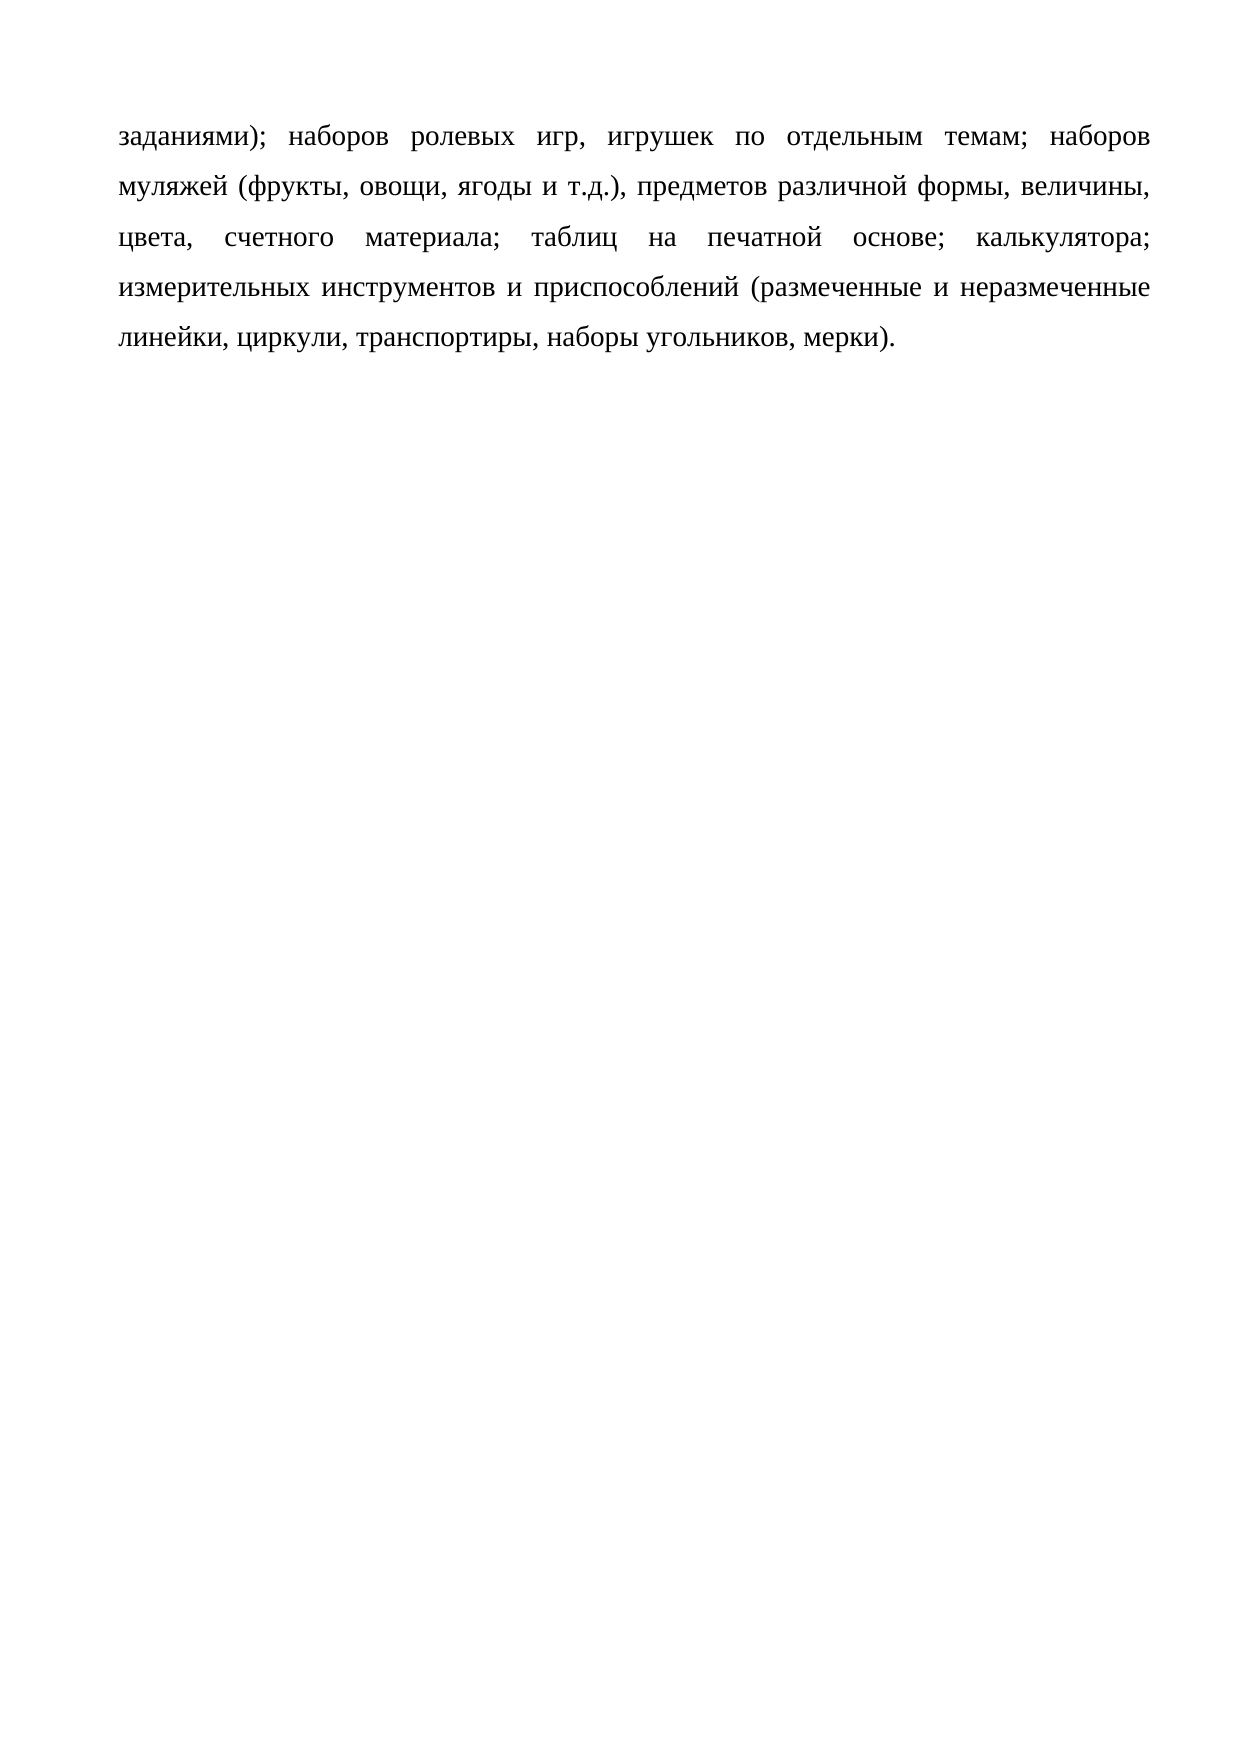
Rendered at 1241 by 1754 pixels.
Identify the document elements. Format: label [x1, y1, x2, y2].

text [118, 118, 1152, 353]
